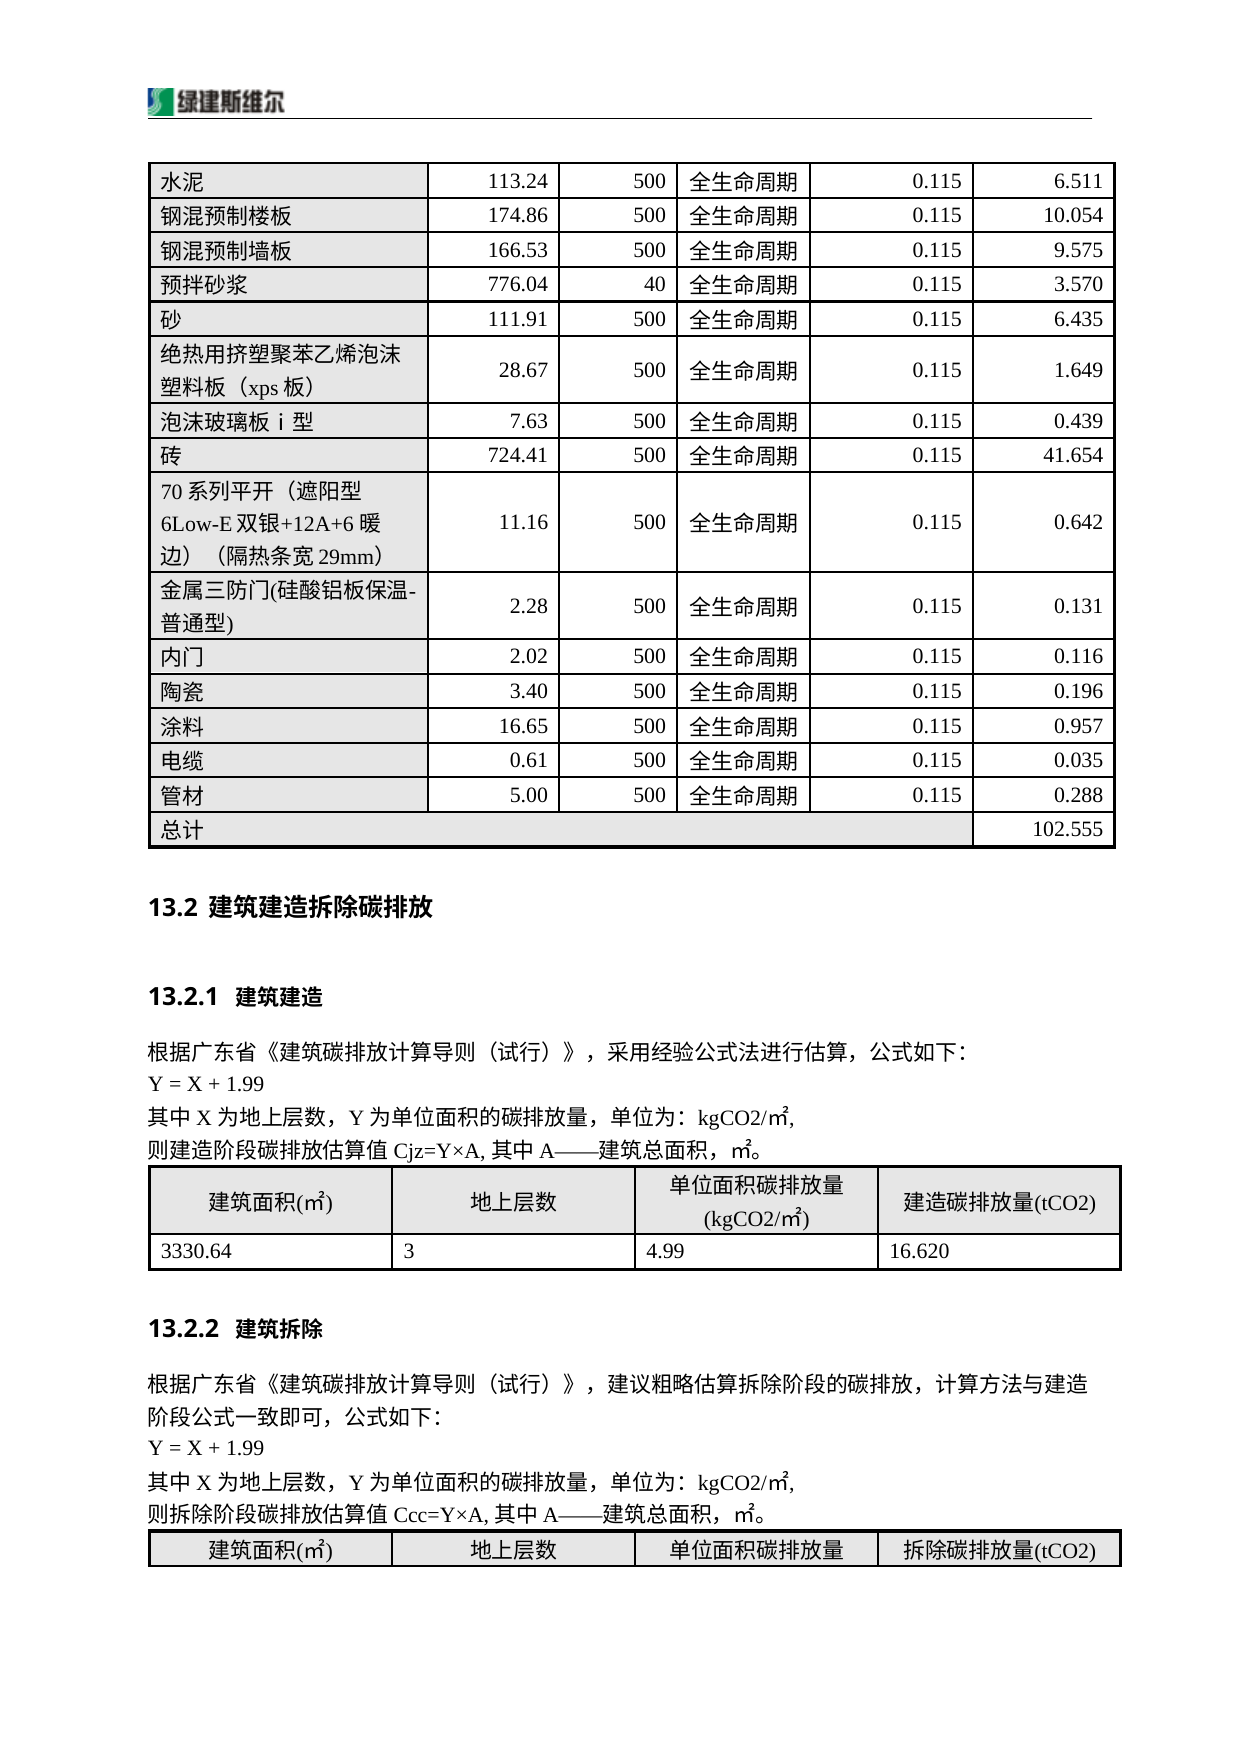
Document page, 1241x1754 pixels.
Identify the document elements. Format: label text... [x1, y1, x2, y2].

table_cell 0.115 [811, 778, 972, 811]
table_cell 全生命周期 [678, 778, 809, 811]
table_cell 500 [560, 439, 676, 471]
table_cell 全生命周期 [678, 404, 809, 437]
table_cell 0.035 [974, 744, 1113, 776]
table_cell 3.570 [974, 268, 1113, 300]
table_cell 0.115 [811, 709, 972, 742]
table_cell 全生命周期 [678, 303, 809, 335]
subtitle 建筑建造 [148, 963, 1092, 1028]
table_cell 70系列平开（遮阳型6Low-E双银+12A+6 暖边）（隔热条宽29mm） [151, 473, 427, 571]
table_cell 总计 [151, 813, 972, 845]
table_cell 41.654 [974, 439, 1113, 471]
table_cell 3 [393, 1235, 634, 1267]
table_cell 预拌砂浆 [151, 268, 427, 300]
table_cell 钢混预制楼板 [151, 199, 427, 231]
table_cell 2.02 [429, 640, 558, 672]
table_cell 0.115 [811, 303, 972, 335]
table_cell 6.435 [974, 303, 1113, 335]
table_cell 500 [560, 404, 676, 437]
table_header 拆除碳排放量(tCO2) [879, 1533, 1119, 1565]
table_cell 全生命周期 [678, 233, 809, 266]
table_cell 管材 [151, 778, 427, 811]
table_cell 174.86 [429, 199, 558, 231]
table_cell 全生命周期 [678, 337, 809, 402]
table_cell 10.054 [974, 199, 1113, 231]
table_cell 0.115 [811, 744, 972, 776]
table_cell 全生命周期 [678, 473, 809, 571]
subtitle 建筑建造拆除碳排放 [148, 873, 1092, 938]
table_cell 111.91 [429, 303, 558, 335]
table_header 建造碳排放量(tCO2) [879, 1168, 1119, 1233]
table_header 单位面积碳排放量(kgCO2/㎡) [636, 1533, 877, 1565]
text 则拆除阶段碳排放估算值 Ccc=Y×A, 其中A——建筑总面积，㎡。 [148, 1497, 1092, 1529]
table_cell 全生命周期 [678, 164, 809, 197]
table_cell 0.115 [811, 573, 972, 638]
table_cell 6.511 [974, 164, 1113, 197]
table_cell 水泥 [151, 164, 427, 197]
text 其中X 为地上层数，Y 为单位面积的碳排放量，单位为：kgCO2/㎡, [148, 1100, 1092, 1132]
table_cell 500 [560, 303, 676, 335]
table_cell 0.115 [811, 199, 972, 231]
table_cell 0.116 [974, 640, 1113, 672]
table_cell 0.115 [811, 675, 972, 707]
picture [147, 88, 288, 116]
table_cell 3330.64 [151, 1235, 391, 1267]
table_cell 113.24 [429, 164, 558, 197]
table_cell 7.63 [429, 404, 558, 437]
table_cell 5.00 [429, 778, 558, 811]
table_cell 500 [560, 709, 676, 742]
table_cell 40 [560, 268, 676, 300]
table_cell 500 [560, 164, 676, 197]
table_cell 0.957 [974, 709, 1113, 742]
table_cell 绝热用挤塑聚苯乙烯泡沫塑料板（xps板） [151, 337, 427, 402]
table_cell 2.28 [429, 573, 558, 638]
text 其中X 为地上层数，Y 为单位面积的碳排放量，单位为：kgCO2/㎡, [148, 1464, 1092, 1497]
subtitle 建筑拆除 [148, 1296, 1092, 1361]
table_cell 0.131 [974, 573, 1113, 638]
table_cell 砂 [151, 303, 427, 335]
table_cell 全生命周期 [678, 675, 809, 707]
table_cell 166.53 [429, 233, 558, 266]
table_cell 500 [560, 640, 676, 672]
table_cell 0.115 [811, 233, 972, 266]
table_header 地上层数 [393, 1533, 634, 1565]
table_cell 500 [560, 744, 676, 776]
table_cell 724.41 [429, 439, 558, 471]
table_cell 500 [560, 573, 676, 638]
table_cell 全生命周期 [678, 573, 809, 638]
table_cell 泡沫玻璃板ⅰ型 [151, 404, 427, 437]
table_cell 全生命周期 [678, 439, 809, 471]
table_cell 4.99 [636, 1235, 877, 1267]
table_cell 776.04 [429, 268, 558, 300]
table_cell 金属三防门(硅酸铝板保温-普通型) [151, 573, 427, 638]
table_cell 500 [560, 337, 676, 402]
table_cell 0.196 [974, 675, 1113, 707]
table_cell 500 [560, 675, 676, 707]
text Y = X + 1.99 [148, 1067, 1092, 1100]
table_cell 0.115 [811, 337, 972, 402]
table_cell 0.115 [811, 268, 972, 300]
table_cell 0.115 [811, 164, 972, 197]
table_cell 500 [560, 778, 676, 811]
table_cell 500 [560, 473, 676, 571]
table_header 单位面积碳排放量(kgCO2/㎡) [636, 1168, 877, 1233]
text 则建造阶段碳排放估算值 Cjz=Y×A, 其中A——建筑总面积，㎡。 [148, 1132, 1092, 1165]
table_cell 16.65 [429, 709, 558, 742]
table_header 地上层数 [393, 1168, 634, 1233]
table_cell 3.40 [429, 675, 558, 707]
table_cell 全生命周期 [678, 744, 809, 776]
table_cell 0.115 [811, 439, 972, 471]
table_cell 陶瓷 [151, 675, 427, 707]
table_cell 28.67 [429, 337, 558, 402]
table_cell 500 [560, 233, 676, 266]
table_cell 涂料 [151, 709, 427, 742]
table_cell 9.575 [974, 233, 1113, 266]
table_cell 电缆 [151, 744, 427, 776]
table_header 建筑面积(㎡) [151, 1533, 391, 1565]
table_cell 1.649 [974, 337, 1113, 402]
table_cell 内门 [151, 640, 427, 672]
table_cell 0.439 [974, 404, 1113, 437]
table_header 建筑面积(㎡) [151, 1168, 391, 1233]
table_cell 102.555 [974, 813, 1113, 845]
text 根据广东省《建筑碳排放计算导则（试行）》，建议粗略估算拆除阶段的碳排放，计算方法与建造阶段公式一致即可，公式如下： [148, 1367, 1092, 1432]
table_cell 0.61 [429, 744, 558, 776]
table_cell 0.115 [811, 404, 972, 437]
text 根据广东省《建筑碳排放计算导则（试行）》，采用经验公式法进行估算，公式如下： [148, 1035, 1092, 1067]
table_cell 全生命周期 [678, 640, 809, 672]
table_cell 0.115 [811, 473, 972, 571]
text Y = X + 1.99 [148, 1432, 1092, 1464]
table_cell 0.642 [974, 473, 1113, 571]
table_cell 全生命周期 [678, 199, 809, 231]
table_cell 钢混预制墙板 [151, 233, 427, 266]
table_cell 11.16 [429, 473, 558, 571]
table_cell 0.115 [811, 640, 972, 672]
table_cell 全生命周期 [678, 268, 809, 300]
table_cell 0.288 [974, 778, 1113, 811]
table_cell 500 [560, 199, 676, 231]
table_cell 16.620 [879, 1235, 1119, 1267]
table_cell 砖 [151, 439, 427, 471]
table_cell 全生命周期 [678, 709, 809, 742]
